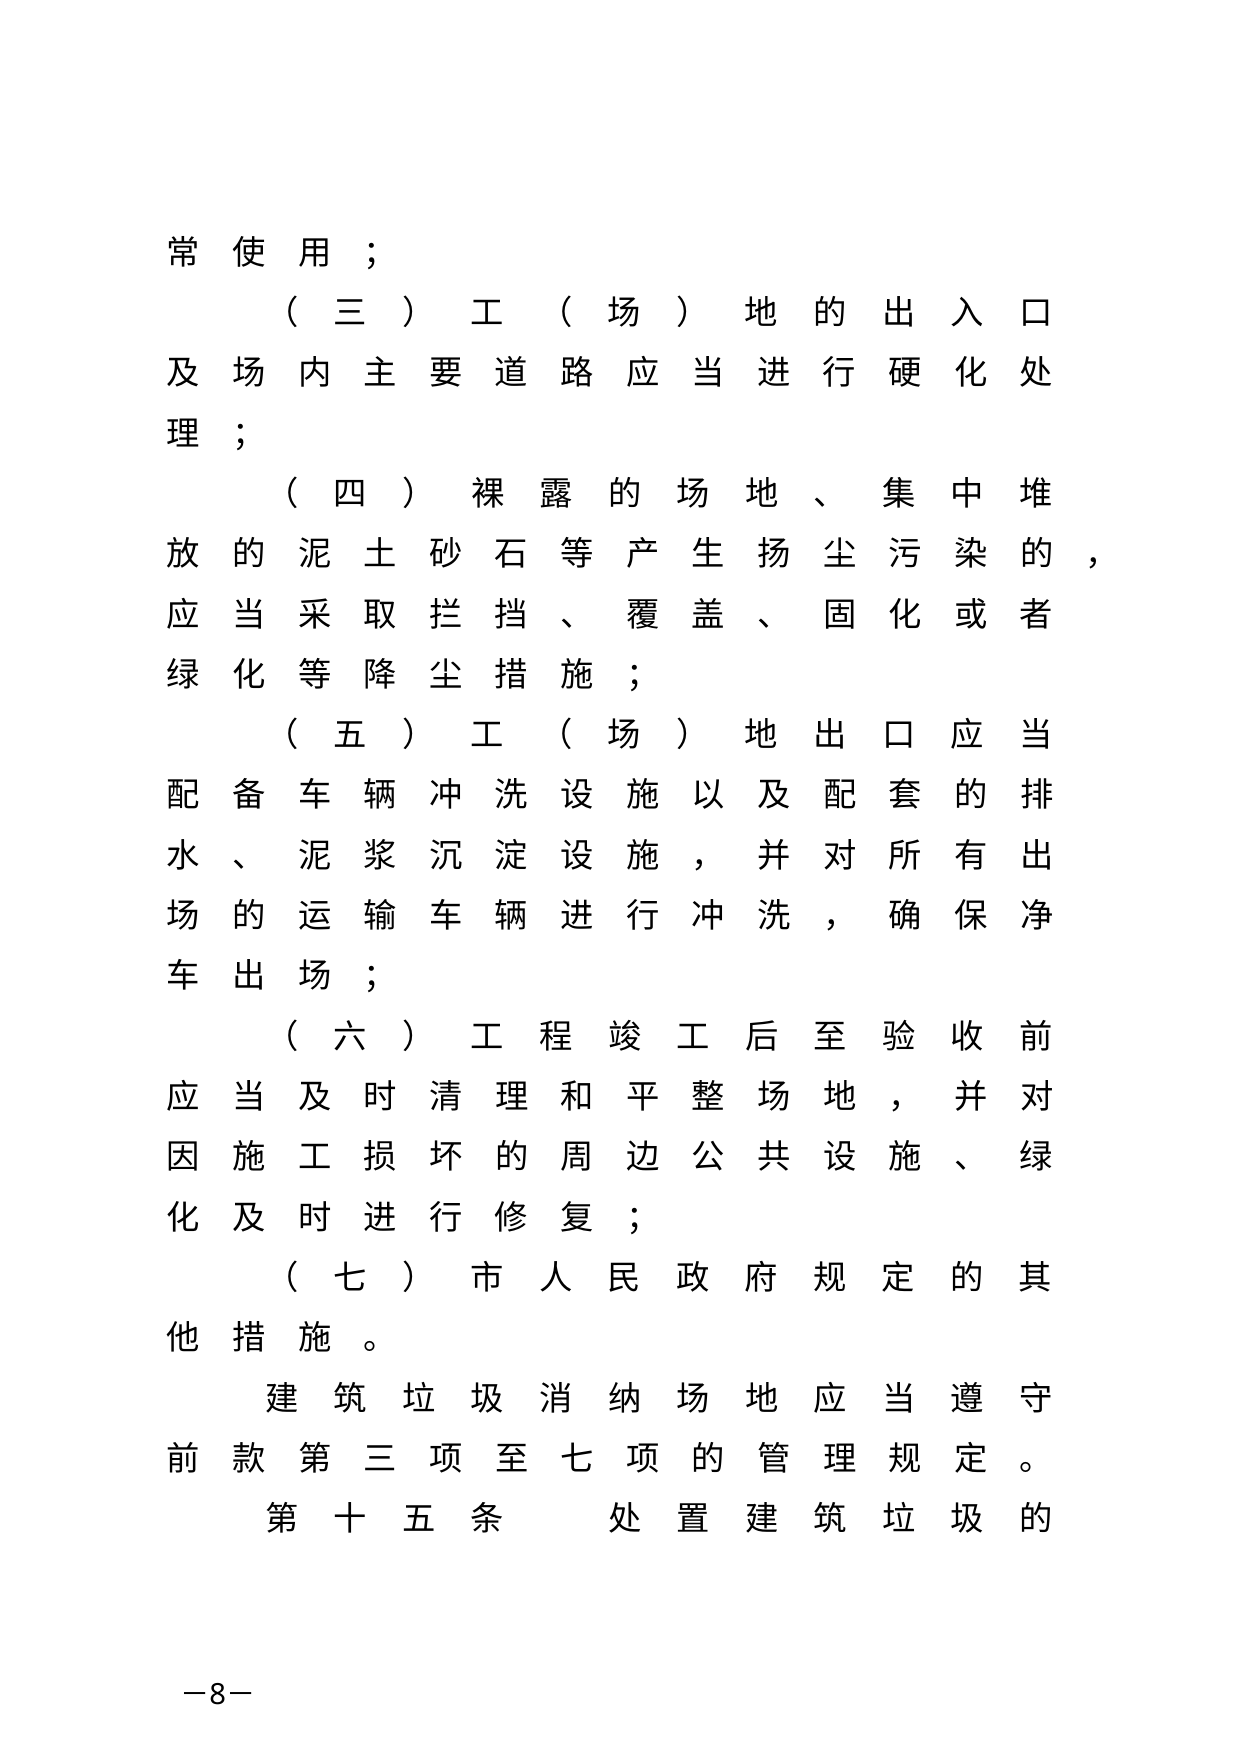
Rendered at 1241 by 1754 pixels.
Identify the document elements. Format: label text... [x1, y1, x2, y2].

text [167, 219, 1085, 280]
text （六）工程竣工后至验收前应当及时清理和平整场地，并对因施工损坏的周边公共设施、绿化及时进行修复； [167, 1003, 1085, 1245]
text 建筑垃圾消纳场地应当遵守前款第三项至七项的管理规定。 [167, 1365, 1085, 1486]
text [167, 1486, 1085, 1546]
text （四）裸露的场地、集中堆放的泥土砂石等产生扬尘污染的，应当采取拦挡、覆盖、固化或者绿化等降尘措施； [167, 461, 1085, 702]
text （五）工（场）地出口应当配备车辆冲洗设施以及配套的排水、泥浆沉淀设施，并对所有出场的运输车辆进行冲洗，确保净车出场； [167, 702, 1085, 1003]
text （三）工（场）地的出入口及场内主要道路应当进行硬化处理； [167, 280, 1085, 461]
text （七）市人民政府规定的其他措施。 [167, 1245, 1085, 1365]
